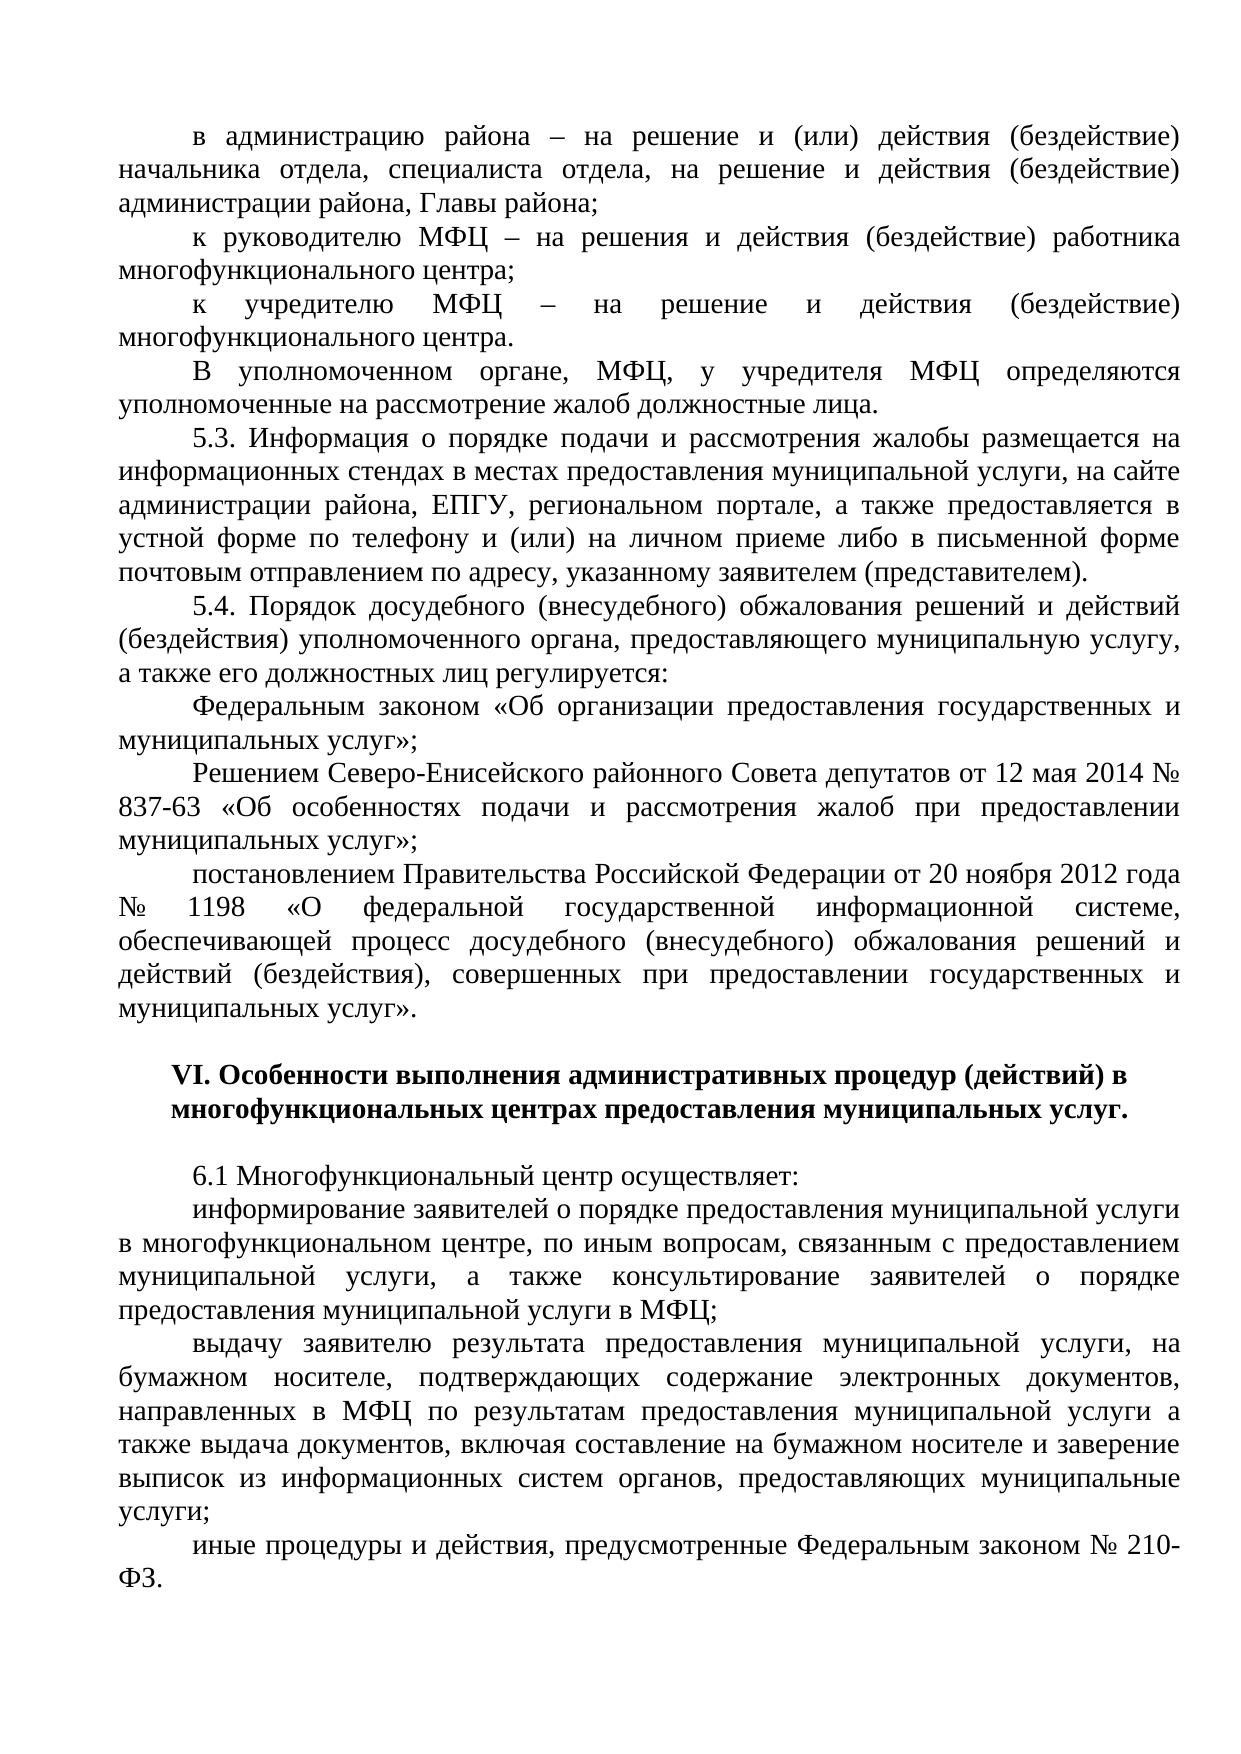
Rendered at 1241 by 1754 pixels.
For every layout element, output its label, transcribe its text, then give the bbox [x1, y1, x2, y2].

text Решением Северо-Енисейского районного Совета депутатов от 12 мая 2014 № 837-63 «Об особенностях подачи и рассмотрения жалоб при предоставлении муниципальных услуг»; [118, 755, 1181, 856]
text Федеральным законом «Об организации предоставления государственных и муниципальных услуг»; [118, 688, 1181, 755]
text постановлением Правительства Российской Федерации от 20 ноября 2012 года № 1198 «О федеральной государственной информационной системе, обеспечивающей процесс досудебного (внесудебного) обжалования решений и действий (бездействия), совершенных при предоставлении государственных и муниципальных услуг». [118, 856, 1181, 1024]
text 5.3. Информация о порядке подачи и рассмотрения жалобы размещается на информационных стендах в местах предоставления муниципальной услуги, на сайте администрации района, ЕПГУ, региональном портале, а также предоставляется в устной форме по телефону и (или) на личном приеме либо в письменной форме почтовым отправлением по адресу, указанному заявителем (представителем). [118, 420, 1181, 588]
text 6.1 Многофункциональный центр осуществляет: [118, 1158, 1181, 1191]
text информирование заявителей о порядке предоставления муниципальной услуги в многофункциональном центре, по иным вопросам, связанным с предоставлением муниципальной услуги, а также консультирование заявителей о порядке предоставления муниципальной услуги в МФЦ; [118, 1191, 1181, 1326]
text к учредителю МФЦ – на решение и действия (бездействие) многофункционального центра. [118, 286, 1181, 353]
text в администрацию района – на решение и (или) действия (бездействие) начальника отдела, специалиста отдела, на решение и действия (бездействие) администрации района, Главы района; [118, 118, 1181, 219]
text к руководителю МФЦ – на решения и действия (бездействие) работника многофункционального центра; [118, 219, 1181, 286]
text В уполномоченном органе, МФЦ, у учредителя МФЦ определяются уполномоченные на рассмотрение жалоб должностные лица. [118, 353, 1181, 420]
text выдачу заявителю результата предоставления муниципальной услуги, на бумажном носителе, подтверждающих содержание электронных документов, направленных в МФЦ по результатам предоставления муниципальной услуги а также выдача документов, включая составление на бумажном носителе и заверение выписок из информационных систем органов, предоставляющих муниципальные услуги; [118, 1326, 1181, 1527]
text 5.4. Порядок досудебного (внесудебного) обжалования решений и действий (бездействия) уполномоченного органа, предоставляющего муниципальную услугу, а также его должностных лиц регулируется: [118, 588, 1181, 688]
text иные процедуры и действия, предусмотренные Федеральным законом № 210-ФЗ. [118, 1527, 1181, 1594]
text VI. Особенности выполнения административных процедур (действий) в многофункциональных центрах предоставления муниципальных услуг. [118, 1057, 1181, 1124]
